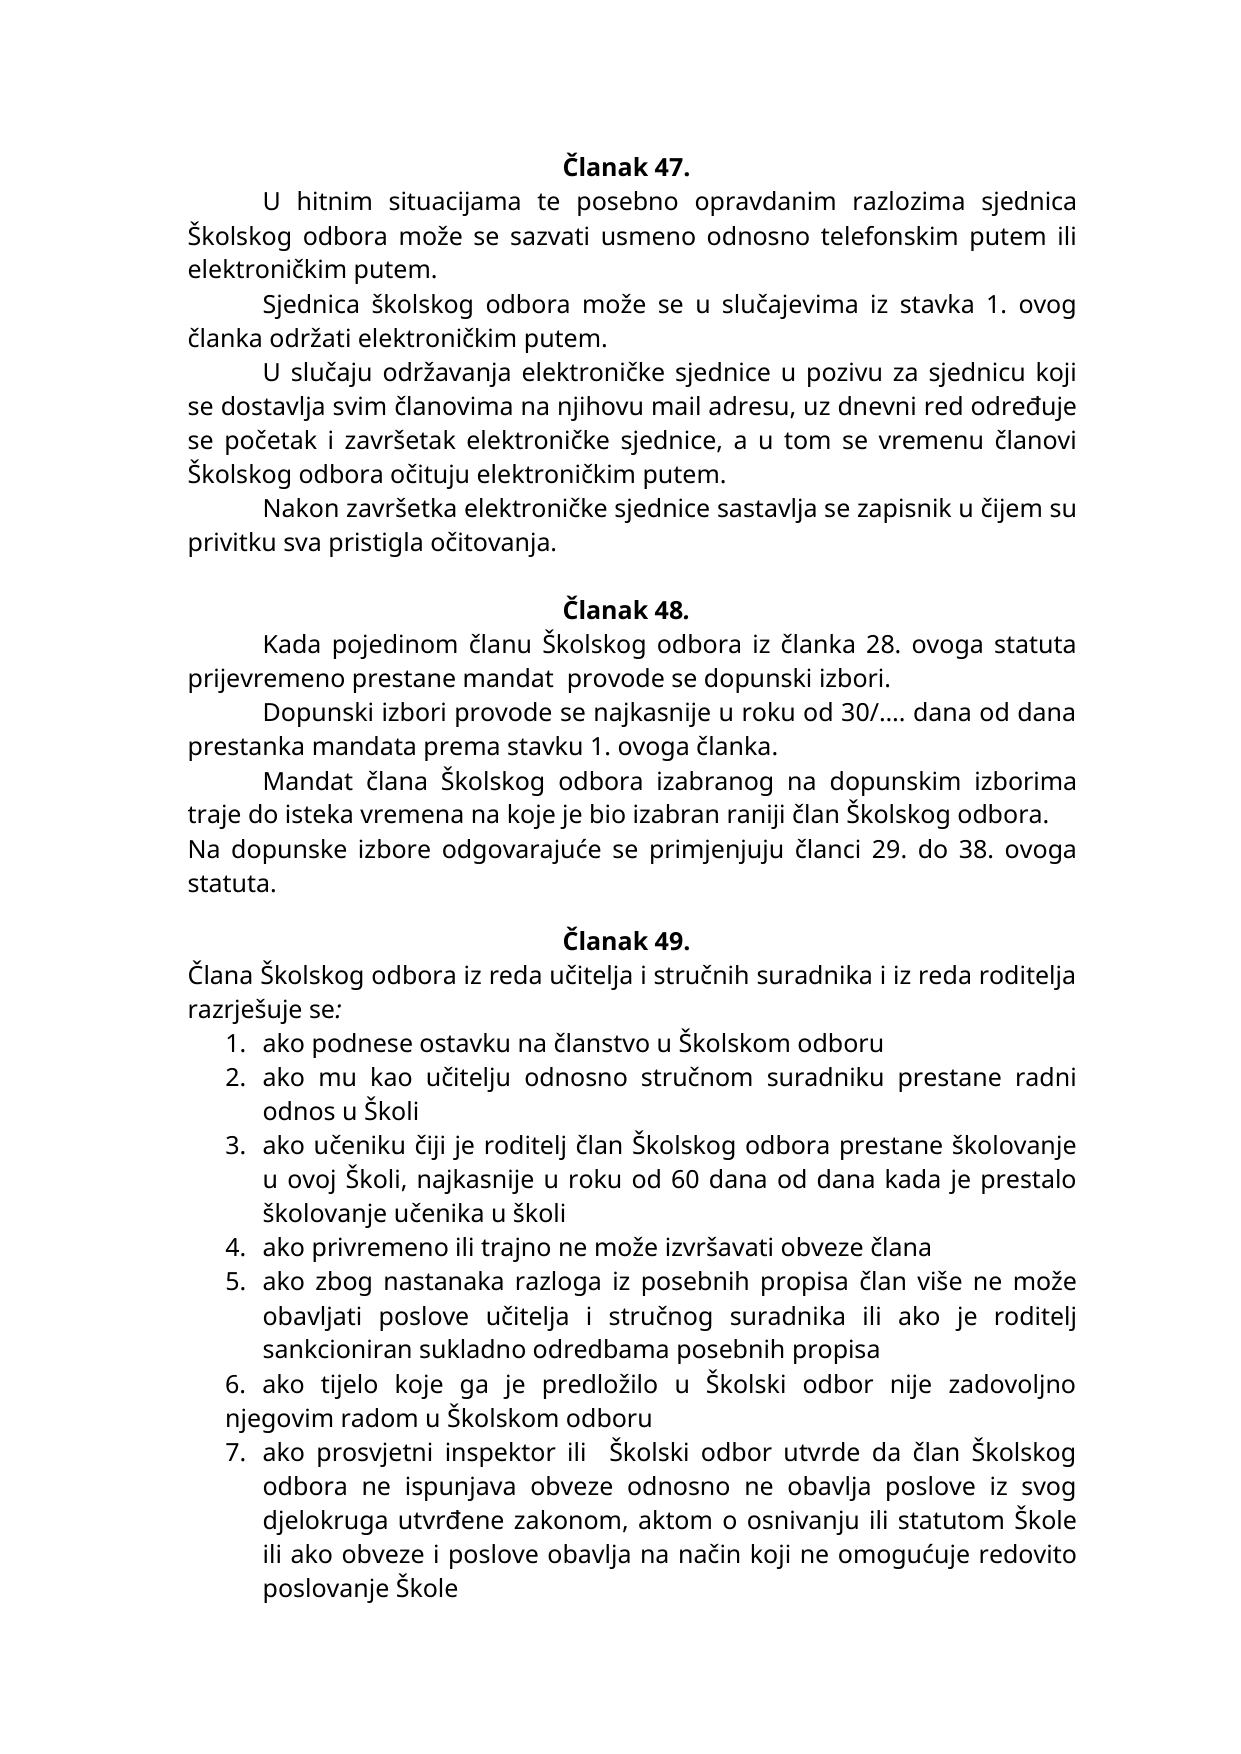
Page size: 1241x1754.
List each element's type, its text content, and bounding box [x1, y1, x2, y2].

list ako mu kao učitelju odnosno stručnom suradniku prestane radni odnos u Školi [225, 1060, 1078, 1128]
text Člana Školskog odbora iz reda učitelja i stručnih suradnika i iz reda roditelja razrješuje se: [187, 957, 1078, 1026]
list ako privremeno ili trajno ne može izvršavati obveze člana [225, 1230, 1078, 1264]
text Nakon završetka elektroničke sjednice sastavlja se zapisnik u čijem su privitku sva pristigla očitovanja. [187, 491, 1078, 559]
text Na dopunske izbore odgovarajuće se primjenjuju članci 29. do 38. ovoga statuta. [187, 831, 1078, 899]
list ako prosvjetni inspektor ili Školski odbor utvrde da član Školskog odbora ne ispunjava obveze odnosno ne obavlja poslove iz svog djelokruga utvrđene zakonom, aktom o osnivanju ili statutom Škole ili ako obveze i poslove obavlja na način koji ne omogućuje redovito poslovanje Škole [225, 1434, 1078, 1605]
text Sjednica školskog odbora može se u slučajevima iz stavka 1. ovog članka održati elektroničkim putem. [187, 286, 1078, 354]
list ako zbog nastanaka razloga iz posebnih propisa član više ne može obavljati poslove učitelja i stručnog suradnika ili ako je roditelj sankcioniran sukladno odredbama posebnih propisa [225, 1264, 1078, 1366]
text Mandat člana Školskog odbora izabranog na dopunskim izborima traje do isteka vremena na koje je bio izabran raniji član Školskog odbora. [187, 763, 1078, 831]
text Članak 47. [187, 150, 1078, 184]
text Kada pojedinom članu Školskog odbora iz članka 28. ovoga statuta prijevremeno prestane mandat provode se dopunski izbori. [187, 627, 1078, 695]
text U hitnim situacijama te posebno opravdanim razlozima sjednica Školskog odbora može se sazvati usmeno odnosno telefonskim putem ili elektroničkim putem. [187, 184, 1078, 286]
text Članak 48. [187, 593, 1078, 627]
text Dopunski izbori provode se najkasnije u roku od 30/…. dana od dana prestanka mandata prema stavku 1. ovoga članka. [187, 695, 1078, 763]
list ako podnese ostavku na članstvo u Školskom odboru [225, 1026, 1078, 1060]
list ako učeniku čiji je roditelj član Školskog odbora prestane školovanje u ovoj Školi, najkasnije u roku od 60 dana od dana kada je prestalo školovanje učenika u školi [225, 1128, 1078, 1230]
text U slučaju održavanja elektroničke sjednice u pozivu za sjednicu koji se dostavlja svim članovima na njihovu mail adresu, uz dnevni red određuje se početak i završetak elektroničke sjednice, a u tom se vremenu članovi Školskog odbora očituju elektroničkim putem. [187, 354, 1078, 491]
text Članak 49. [562, 923, 1078, 957]
text 6. ako tijelo koje ga je predložilo u Školski odbor nije zadovoljno njegovim radom u Školskom odboru [225, 1366, 1078, 1434]
